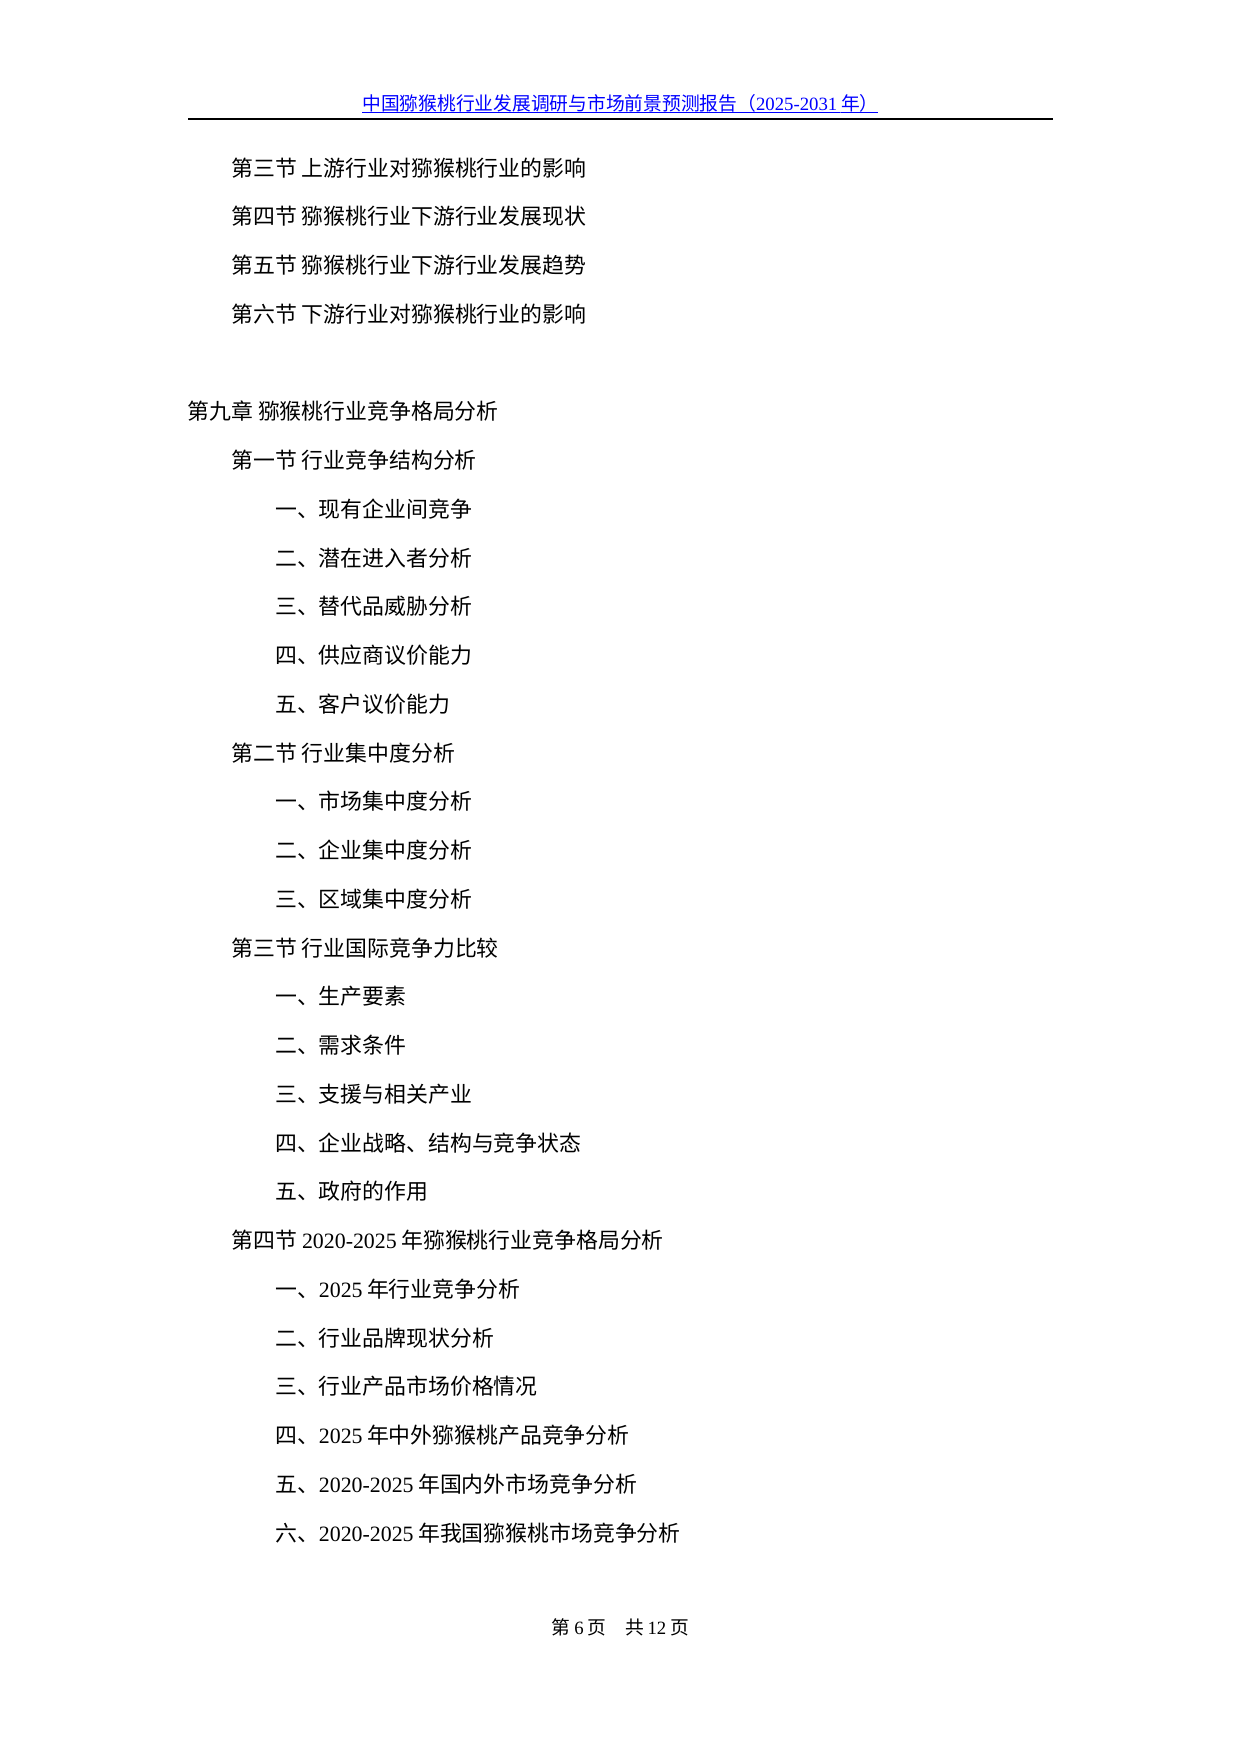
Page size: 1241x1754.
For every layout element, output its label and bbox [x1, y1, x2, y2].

text [187, 150, 1053, 1548]
